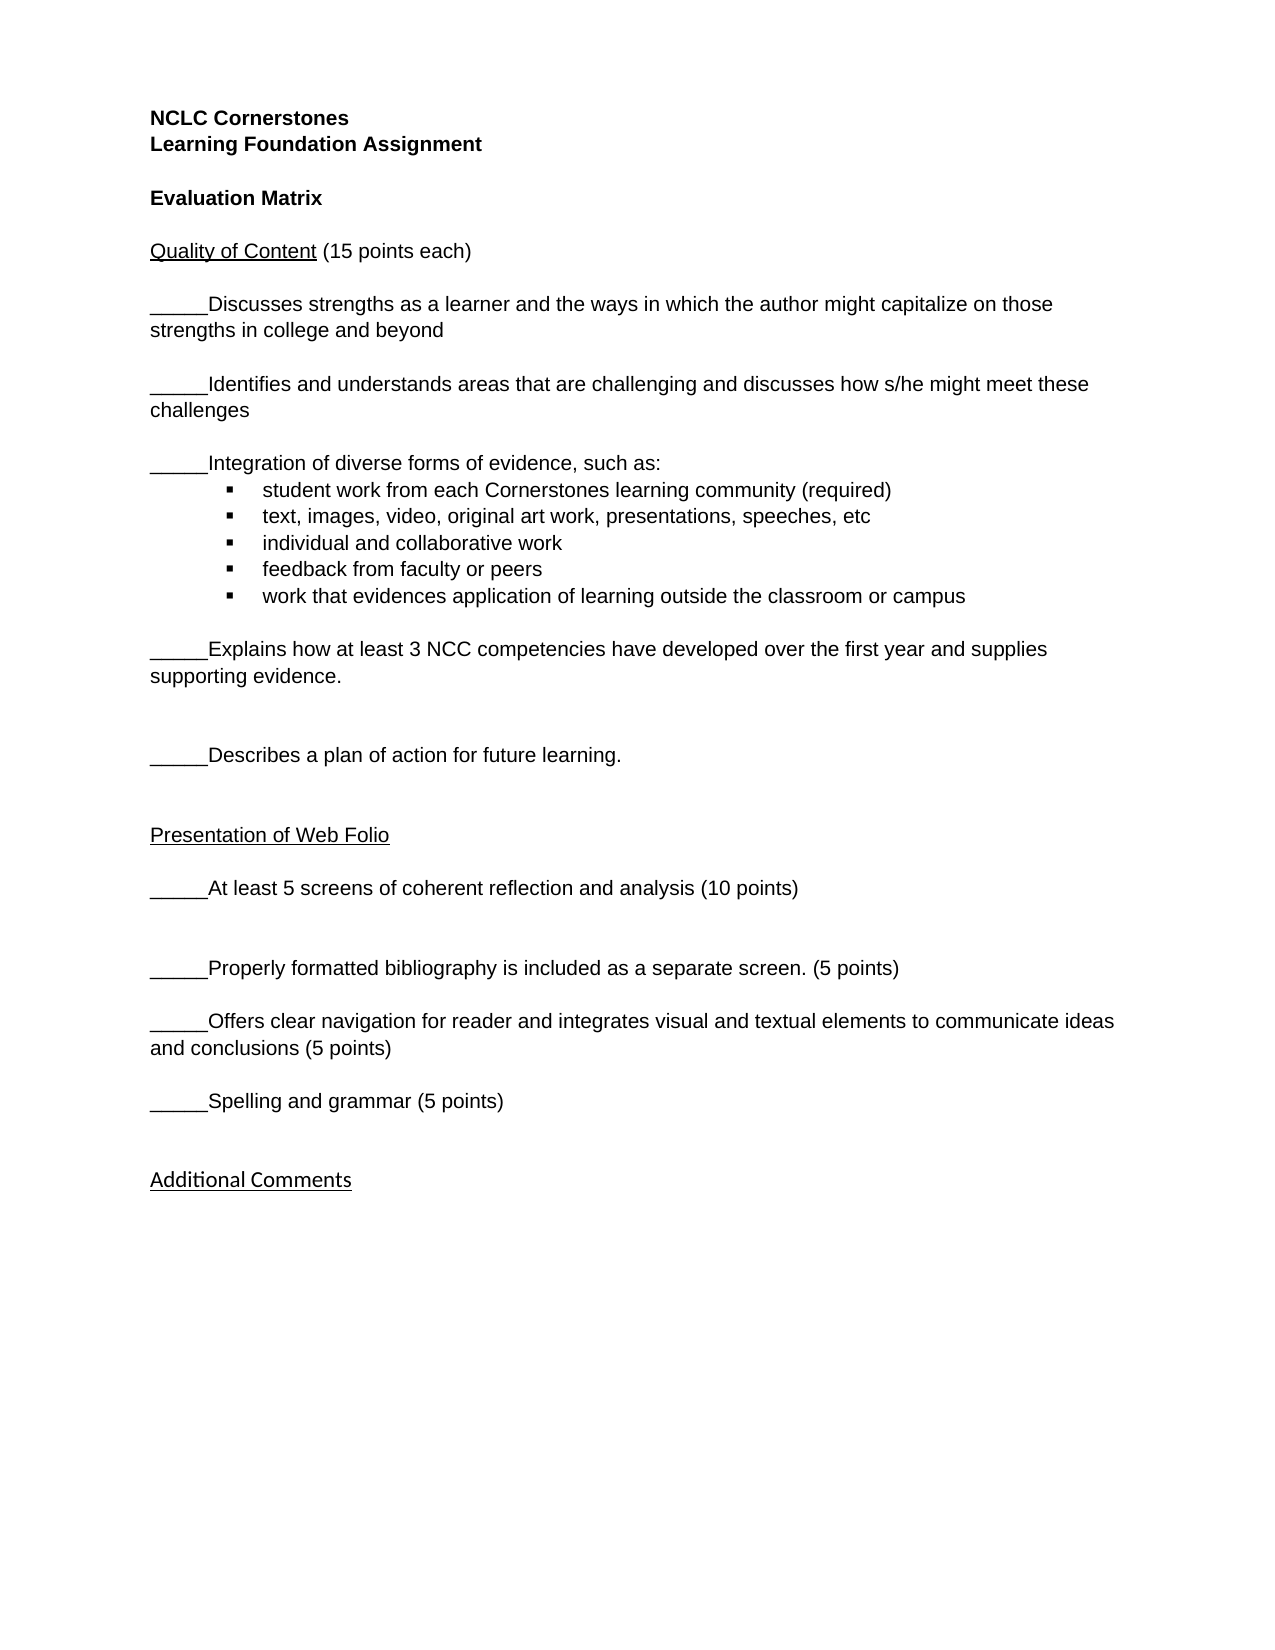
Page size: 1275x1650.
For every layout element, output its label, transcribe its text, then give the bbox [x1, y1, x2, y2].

text _____Offers clear navigation for reader and integrates visual and textual elements to communicate ideas and conclusions (5 points) [150, 1006, 1125, 1059]
list text, images, video, original art work, presentations, speeches, etc [225, 502, 1125, 528]
text _____Properly formatted bibliography is included as a separate screen. (5 points) [150, 953, 1125, 980]
text Presentation of Web Folio [150, 820, 1125, 847]
list student work from each Cornerstones learning community (required) [225, 475, 1125, 502]
text NCLC Cornerstones [150, 103, 1125, 130]
text Quality of Content (15 points each) [150, 236, 1125, 262]
list feedback from faculty or peers [225, 555, 1125, 581]
text _____Integration of diverse forms of evidence, such as: [150, 448, 1125, 475]
text _____Spelling and grammar (5 points) [150, 1086, 1125, 1112]
list individual and collaborative work [225, 528, 1125, 555]
text Learning Foundation Assignment [150, 130, 1125, 156]
text _____Identifies and understands areas that are challenging and discusses how s/he might meet these challenges [150, 369, 1125, 422]
text _____Explains how at least 3 NCC competencies have developed over the first year and supplies supporting evidence. [150, 634, 1125, 687]
text _____At least 5 screens of coherent reflection and analysis (10 points) [150, 873, 1125, 900]
text Additional Comments [150, 1166, 1125, 1193]
list work that evidences application of learning outside the classroom or campus [225, 581, 1125, 608]
text Evaluation Matrix [150, 183, 1125, 209]
text _____Describes a plan of action for future learning. [150, 741, 1125, 767]
text _____Discusses strengths as a learner and the ways in which the author might capitalize on those strengths in college and beyond [150, 289, 1125, 342]
